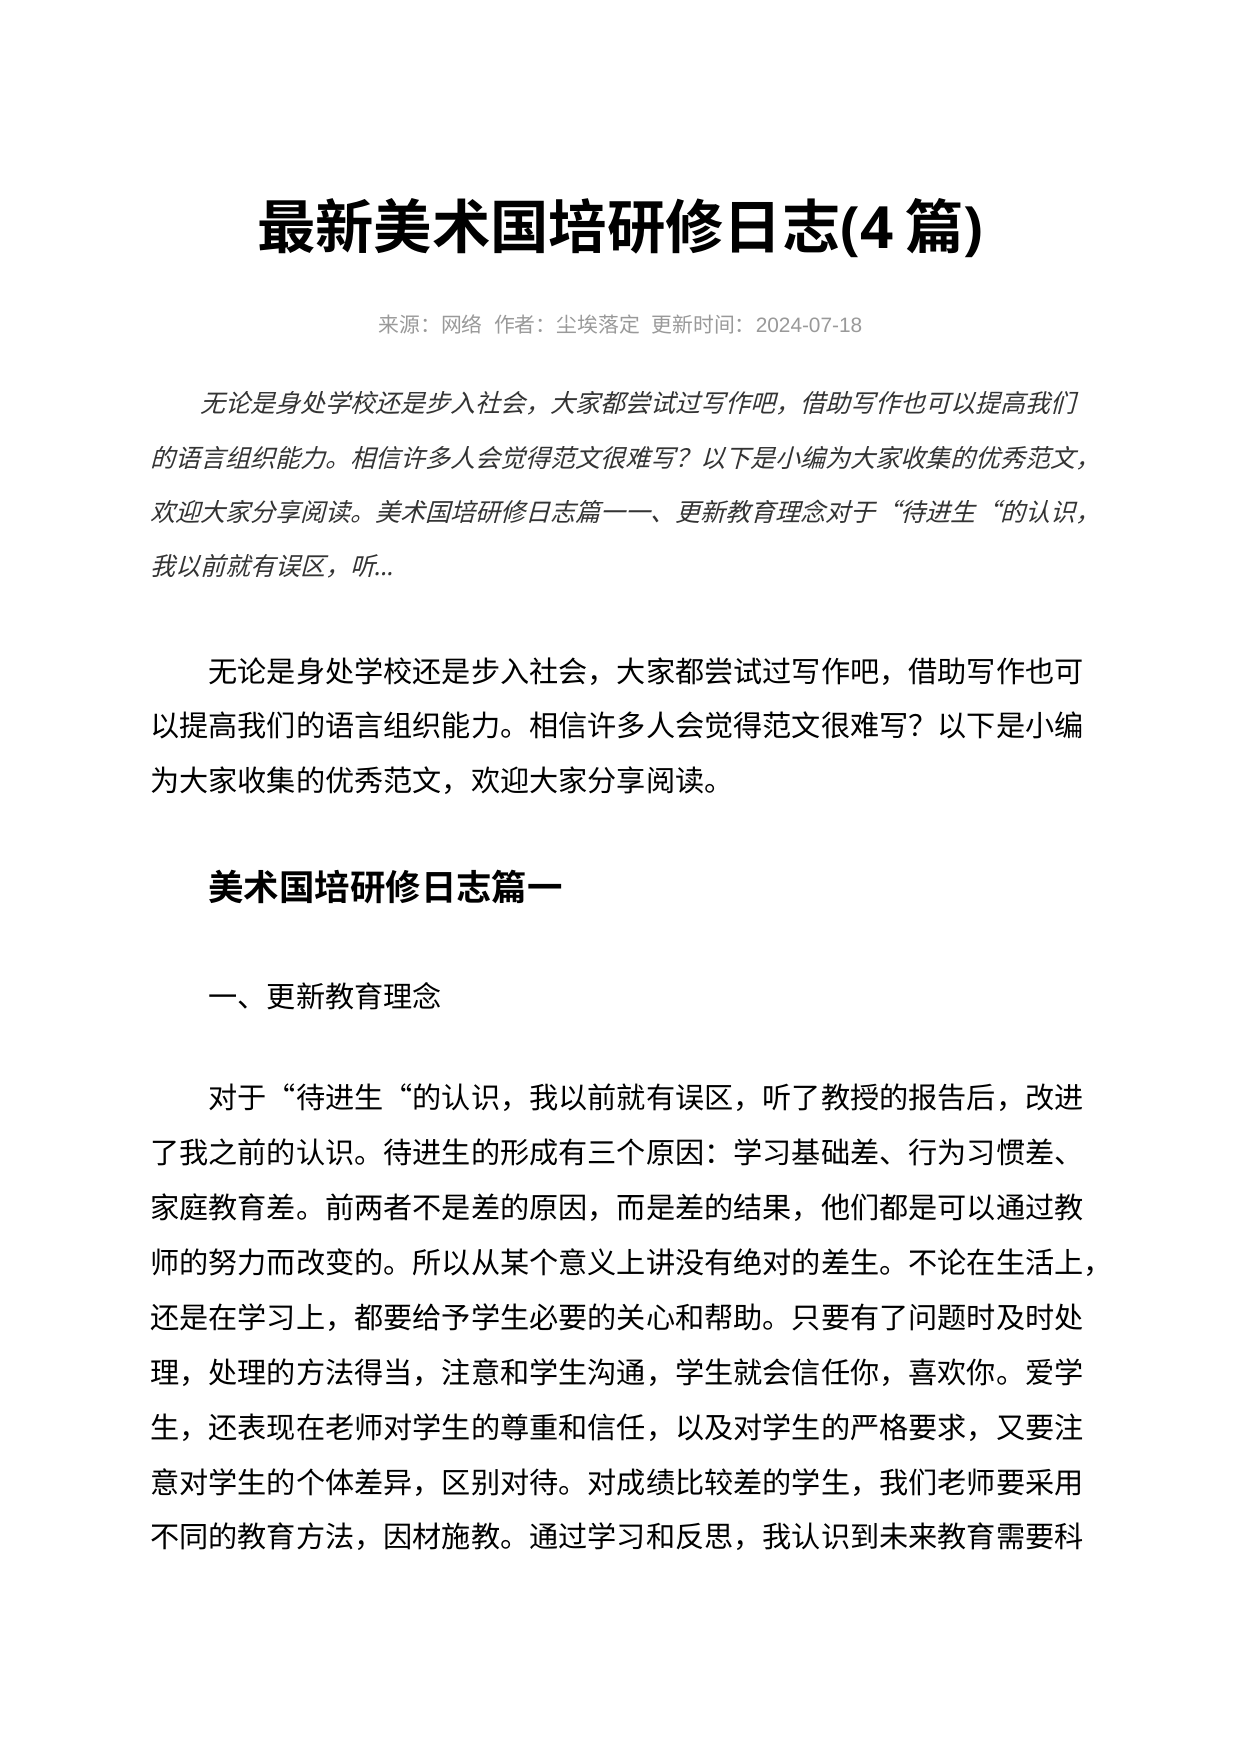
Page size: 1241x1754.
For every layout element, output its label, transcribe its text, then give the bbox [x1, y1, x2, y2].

text 无论是身处学校还是步入社会，大家都尝试过写作吧，借助写作也可以提高我们的语言组织能力。相信许多人会觉得范文很难写？以下是小编为大家收集的优秀范文，欢迎大家分享阅读。美术国培研修日志篇一一、更新教育理念对于“待进生“的认识，我以前就有误区，听... [150, 384, 1090, 583]
subtitle 最新美术国培研修日志(4篇) [150, 181, 1090, 266]
text 无论是身处学校还是步入社会，大家都尝试过写作吧，借助写作也可以提高我们的语言组织能力。相信许多人会觉得范文很难写？以下是小编为大家收集的优秀范文，欢迎大家分享阅读。 [150, 648, 1090, 800]
text 美术国培研修日志篇一 [150, 860, 1090, 911]
text 一、更新教育理念 [150, 973, 1090, 1015]
text 来源：网络 作者：尘埃落定 更新时间：2024-07-18 [150, 313, 1090, 337]
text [150, 1075, 1090, 1556]
